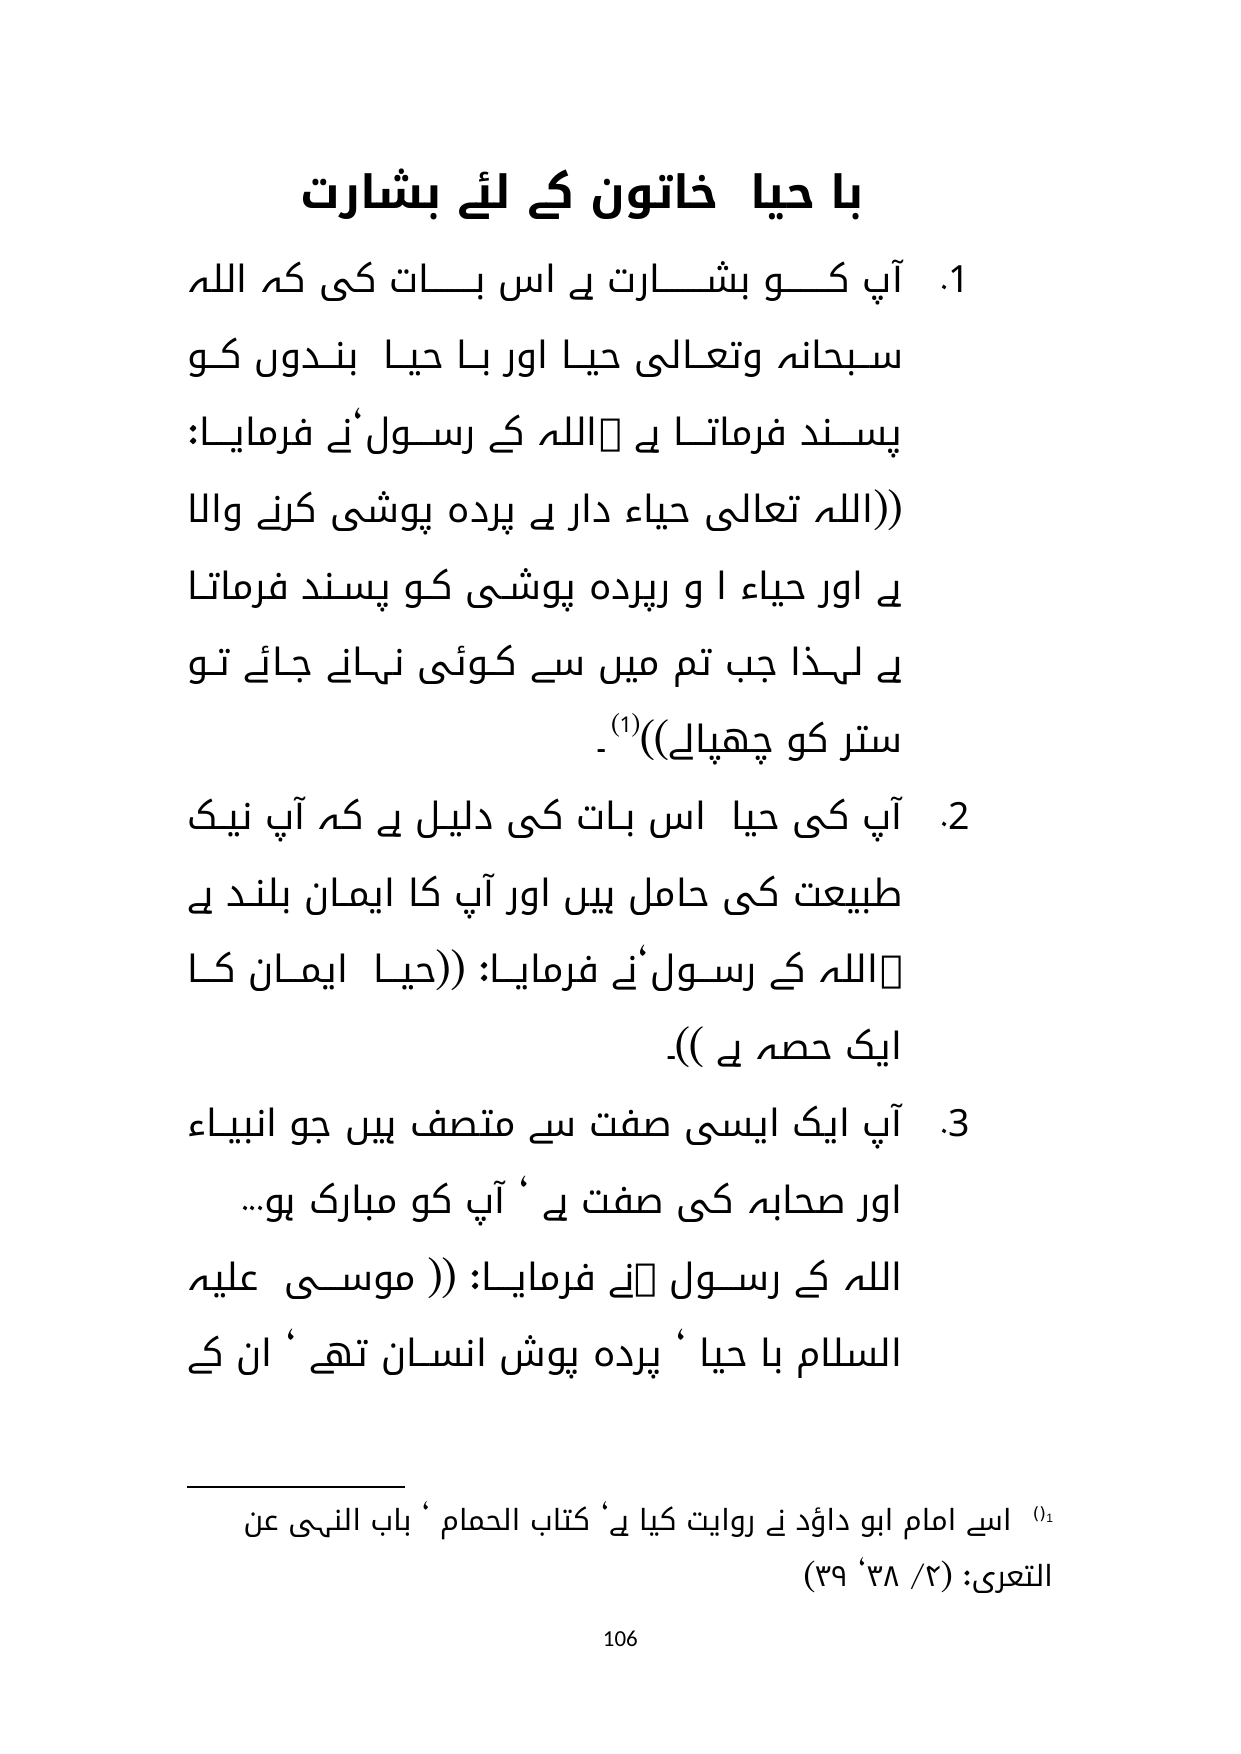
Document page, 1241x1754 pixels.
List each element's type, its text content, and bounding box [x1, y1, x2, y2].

list با حیا خاتون کے لئے بشارت [187, 150, 978, 237]
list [187, 1242, 903, 1390]
list آپ کی حیا اس بات کی دلیل ہے کہ آپ نیک طبیعت کی حامل ہیں اور آپ کا ایمان بلند ہے ‘ اللہ کے رسول ﷐نے فرمایا: ((حیا ایمان کا ایک حصہ ہے ))۔ [187, 781, 940, 1083]
list آپ کو بشارت ہے اس بات کی کہ اللہ سبحانہ وتعالی حیا اور با حیا بندوں کو پسند فرماتا ہے ‘ اللہ کے رسول ﷐نے فرمایا: ((اللہ تعالی حیاء دار ہے پردہ پوشی کرنے والا ہے اور حیاء ا و رپردہ پوشی کو پسند فرماتا ہے لہذا جب تم میں سے کوئی نہانے جائے تو ستر کو چھپالے))() ۔ [187, 244, 940, 776]
list آپ ایک ایسی صفت سے متصف ہیں جو انبیاء اور صحابہ کی صفت ہے ‘ آپ کو مبارک ہو... [187, 1088, 940, 1236]
